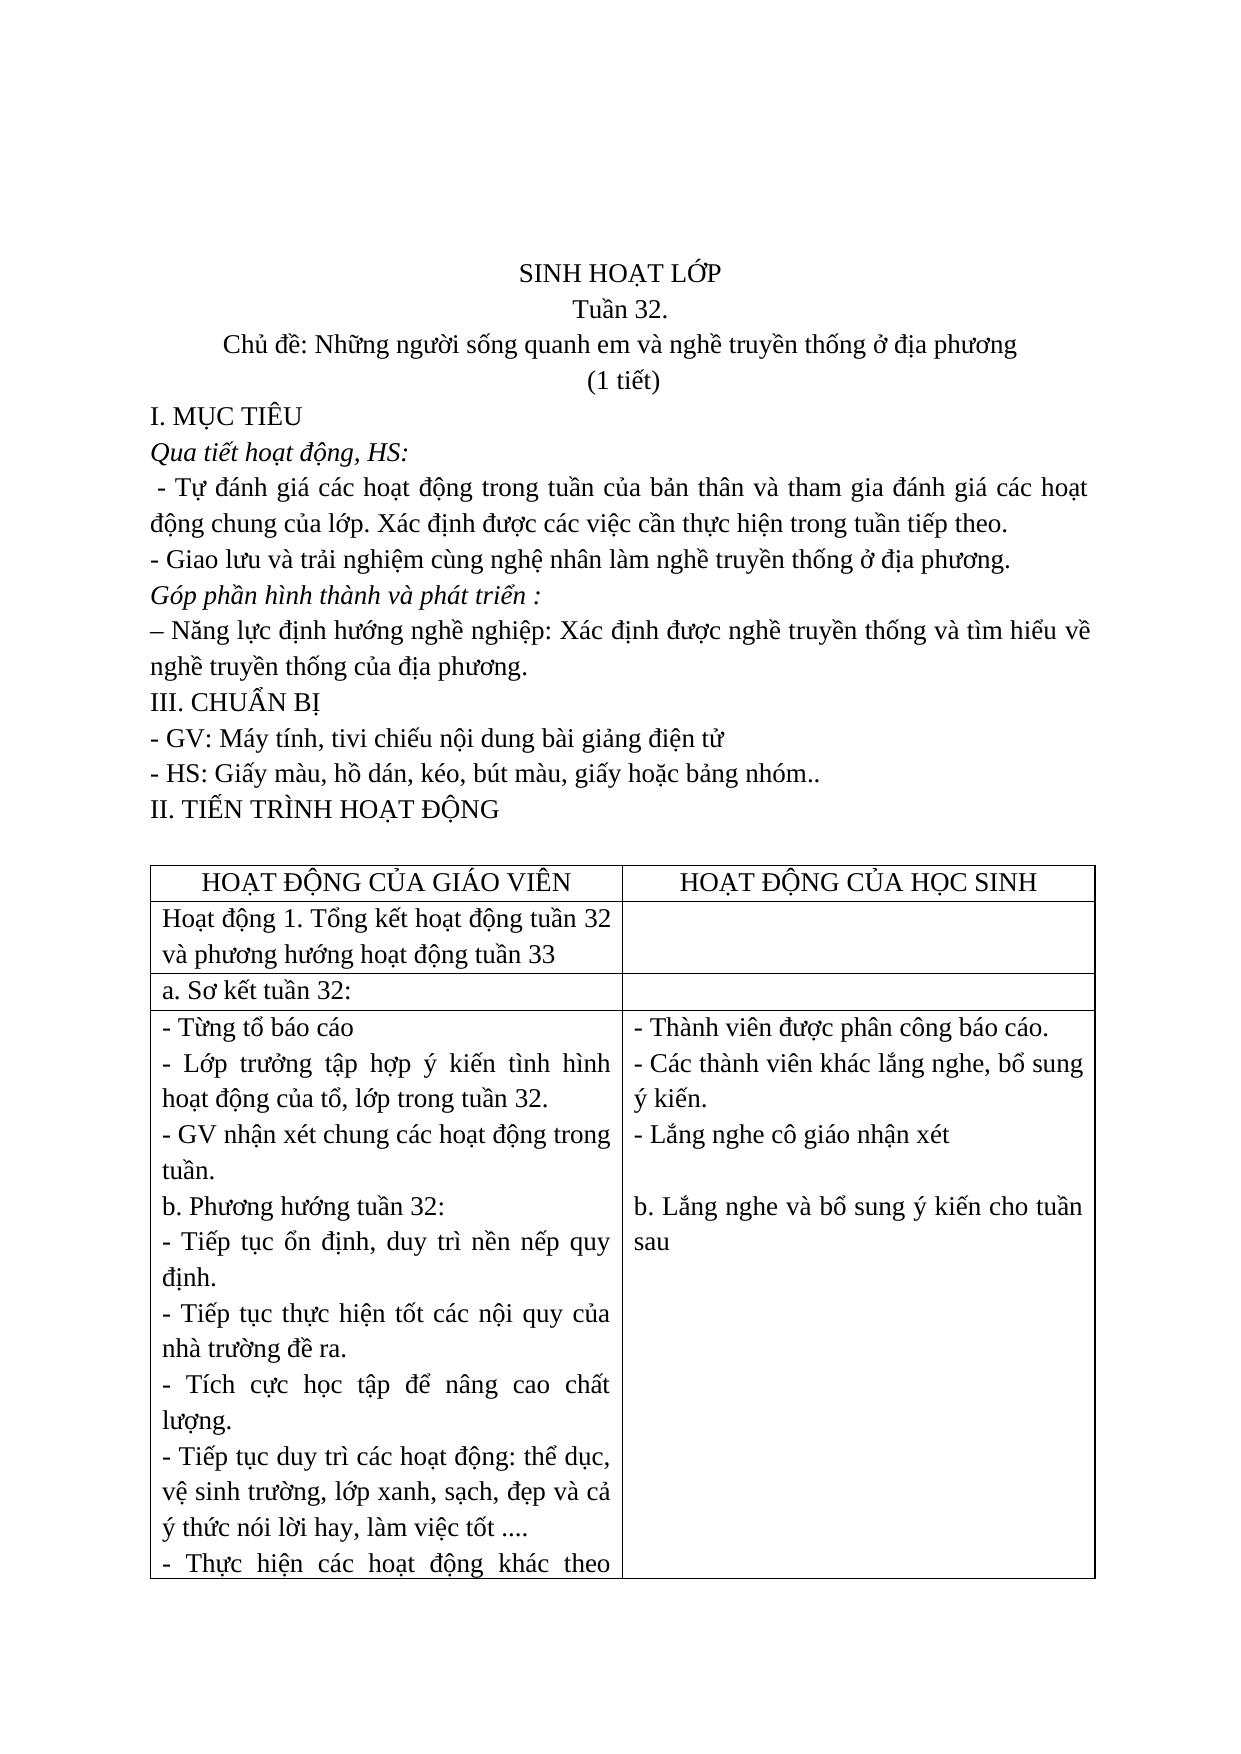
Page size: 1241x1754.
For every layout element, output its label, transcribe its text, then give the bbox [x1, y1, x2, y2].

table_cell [623, 1011, 1094, 1578]
table_cell Hoạt động 1. Tổng kết hoạt động tuần 32 và phương hướng hoạt động tuần 33 [151, 902, 622, 973]
text - Giao lưu và trải nghiệm cùng nghệ nhân làm nghề truyền thống ở địa phương. [150, 543, 1090, 574]
table_cell [623, 902, 1094, 973]
text (1 tiết) [150, 364, 1090, 396]
text - HS: Giấy màu, hồ dán, kéo, bút màu, giấy hoặc bảng nhóm.. [150, 757, 1090, 788]
text - Tự đánh giá các hoạt động trong tuần của bản thân và tham gia đánh giá các hoạt động chung của lớp. Xác định được các việc cần thực hiện trong tuần tiếp theo. [150, 472, 1090, 538]
table_header HOẠT ĐỘNG CỦA HỌC SINH [623, 866, 1094, 901]
table_header HOẠT ĐỘNG CỦA GIÁO VIÊN [151, 866, 622, 901]
text I. MỤC TIÊU [150, 400, 1090, 431]
text Tuần 32. [150, 293, 1090, 324]
text SINH HOẠT LỚP [150, 257, 1090, 288]
text II. TIẾN TRÌNH HOẠT ĐỘNG [150, 793, 1090, 824]
text - GV: Máy tính, tivi chiếu nội dung bài giảng điện tử [150, 722, 1090, 753]
table_cell [623, 974, 1094, 1010]
text III. CHUẨN BỊ [150, 686, 1090, 717]
text Chủ đề: Những người sống quanh em và nghề truyền thống ở địa phương [150, 329, 1090, 360]
table_cell a. Sơ kết tuần 32: [151, 974, 622, 1010]
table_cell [151, 1011, 622, 1578]
text – Năng lực định hướng nghề nghiệp: Xác định được nghề truyền thống và tìm hiểu về nghề truyền thống của địa phương. [150, 614, 1090, 681]
text Qua tiết hoạt động, HS: [150, 436, 1090, 467]
text Góp phần hình thành và phát triển : [150, 579, 1090, 610]
